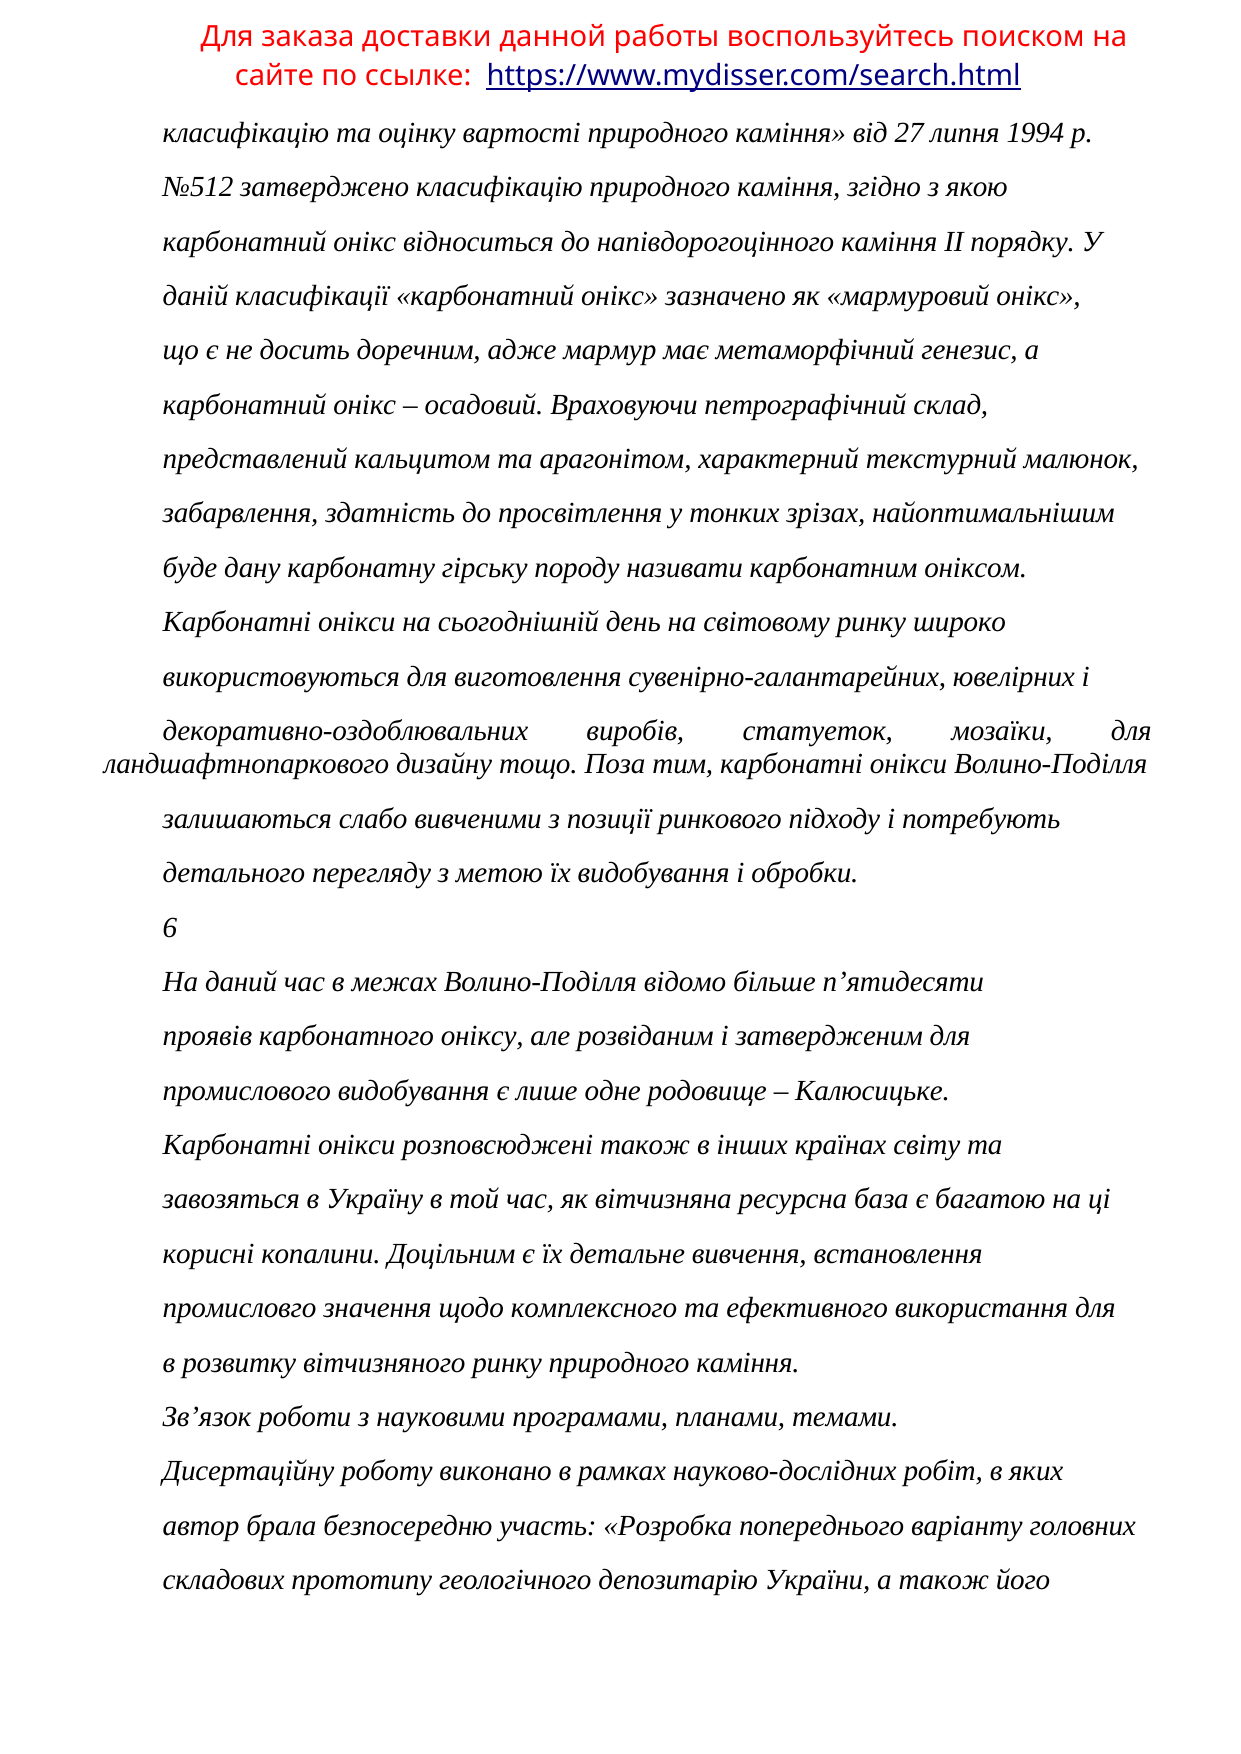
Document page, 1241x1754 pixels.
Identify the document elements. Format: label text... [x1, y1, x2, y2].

text Дисертаційну роботу виконано в рамках науково-дослідних робіт, в яких [103, 1453, 1152, 1487]
text детального перегляду з метою їх видобування і обробки. [103, 855, 1152, 889]
text проявів карбонатного оніксу, але розвіданим і затвердженим для [103, 1018, 1152, 1052]
text використовуються для виготовлення сувенірно-галантарейних, ювелірних і [103, 659, 1152, 692]
text завозяться в Україну в той час, як вітчизняна ресурсна база є багатою на ці [103, 1182, 1152, 1215]
text автор брала безпосередню участь: «Розробка попереднього варіанту головних [103, 1508, 1152, 1541]
text декоративно-оздоблювальних виробів, статуеток, мозаїки, для ландшафтнопаркового дизайну тощо. Поза тим, карбонатні онікси Волино-Поділля [103, 713, 1152, 780]
text карбонатний онікс відноситься до напівдорогоцінного каміння ІІ порядку. У [103, 224, 1152, 257]
text буде дану карбонатну гірську породу називати карбонатним оніксом. [103, 550, 1152, 583]
text залишаються слабо вивченими з позиції ринкового підходу і потребують [103, 801, 1152, 834]
text На даний час в межах Волино-Поділля відомо більше п’ятидесяти [103, 964, 1152, 998]
text Зв’язок роботи з науковими програмами, планами, темами. [103, 1399, 1152, 1433]
text промисловго значення щодо комплексного та ефективного використання для [103, 1290, 1152, 1324]
text карбонатний онікс – осадовий. Враховуючи петрографічний склад, [103, 387, 1152, 420]
text №512 затверджено класифікацію природного каміння, згідно з якою [103, 169, 1152, 203]
text Карбонатні онікси розповсюджені також в інших країнах світу та [103, 1127, 1152, 1161]
text що є не досить доречним, адже мармур має метаморфічний генезис, а [103, 332, 1152, 366]
text корисні копалини. Доцільним є їх детальне вивчення, встановлення [103, 1236, 1152, 1269]
text класифікацію та оцінку вартості природного каміння» від 27 липня 1994 р. [103, 115, 1152, 148]
text представлений кальцитом та арагонітом, характерний текстурний малюнок, [103, 441, 1152, 475]
text забарвлення, здатність до просвітлення у тонких зрізах, найоптимальнішим [103, 496, 1152, 529]
text даній класифікації «карбонатний онікс» зазначено як «мармуровий онікс», [103, 278, 1152, 312]
text складових прототипу геологічного депозитарію України, а також його [103, 1562, 1152, 1596]
text Карбонатні онікси на сьогоднішній день на світовому ринку широко [103, 604, 1152, 638]
text в розвитку вітчизняного ринку природного каміння. [103, 1345, 1152, 1378]
text промислового видобування є лише одне родовище – Калюсицьке. [103, 1073, 1152, 1106]
text 6 [103, 910, 1152, 943]
